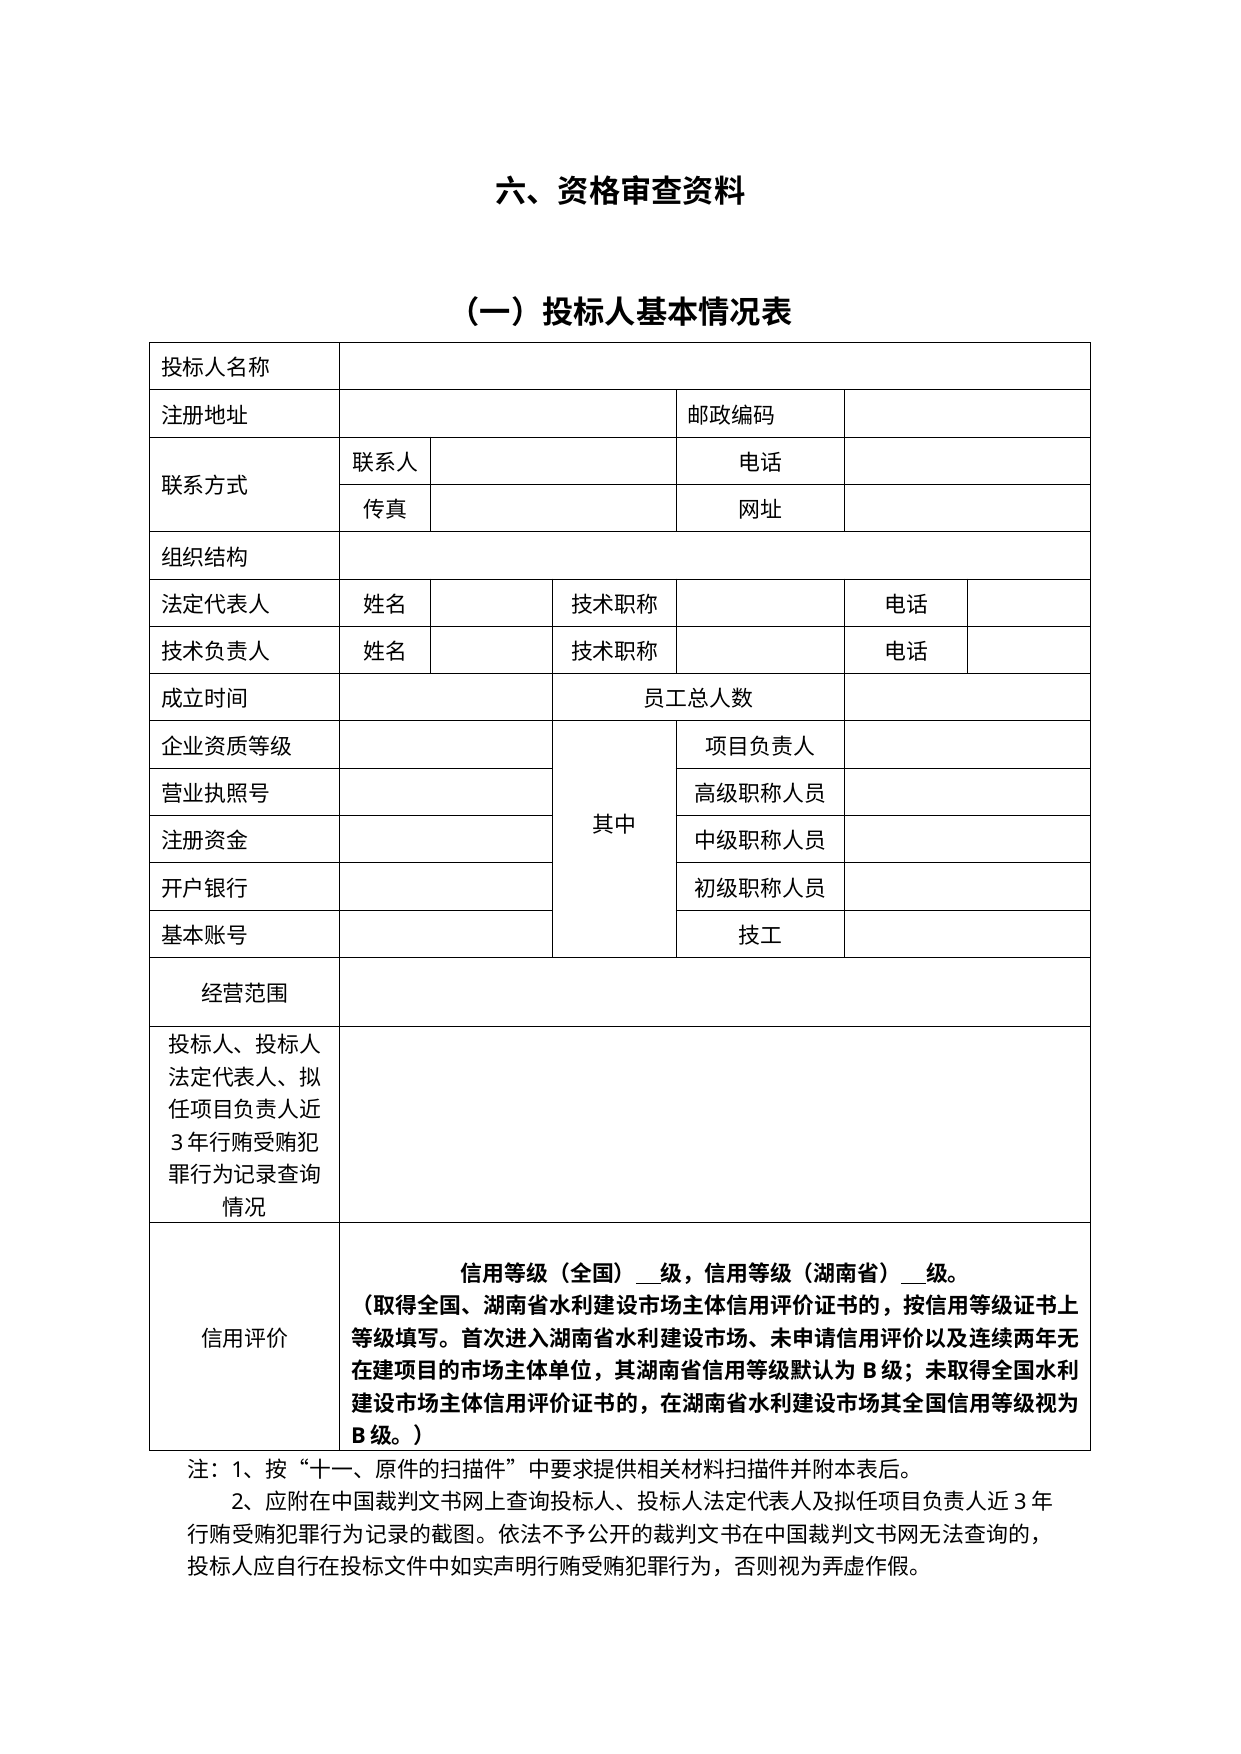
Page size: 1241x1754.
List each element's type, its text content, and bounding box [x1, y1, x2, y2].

table_cell 注册资金 [150, 816, 339, 862]
table_cell [340, 863, 552, 909]
table_cell [340, 532, 1090, 578]
table_cell 联系方式 [150, 438, 339, 531]
table_cell 投标人、投标人法定代表人、拟任项目负责人近3年行贿受贿犯罪行为记录查询情况 [150, 1027, 339, 1222]
table_cell 电话 [845, 627, 967, 673]
table_cell [340, 674, 552, 720]
table_cell [845, 911, 1090, 957]
table_cell [340, 721, 552, 768]
table_cell 高级职称人员 [677, 769, 844, 815]
table_cell 开户银行 [150, 863, 339, 909]
table_cell [340, 769, 552, 815]
table_header 投标人名称 [150, 343, 339, 389]
table_cell 技工 [677, 911, 844, 957]
table_cell [431, 627, 552, 673]
table_cell [340, 911, 552, 957]
table_cell 营业执照号 [150, 769, 339, 815]
text 注：1、按“十一、原件的扫描件”中要求提供相关材料扫描件并附本表后。 [187, 1451, 1053, 1484]
table_cell [431, 438, 676, 484]
table_cell [845, 721, 1090, 768]
table_cell [845, 816, 1090, 862]
table_cell [968, 627, 1090, 673]
table_cell 项目负责人 [677, 721, 844, 768]
table_cell 技术职称 [553, 580, 676, 626]
table_cell [845, 438, 1090, 484]
table_cell [845, 863, 1090, 909]
table_cell 联系人 [340, 438, 430, 484]
table_cell [340, 1027, 1090, 1222]
text 六、资格审查资料 [187, 162, 1053, 212]
table_header [340, 343, 1090, 389]
list （一）投标人基本情况表 [187, 277, 1053, 342]
table_cell 网址 [677, 485, 844, 531]
table_cell [845, 674, 1090, 720]
table_cell [431, 580, 552, 626]
table_cell 成立时间 [150, 674, 339, 720]
table_cell [340, 816, 552, 862]
table_cell [431, 485, 676, 531]
table_cell 姓名 [340, 627, 430, 673]
table_cell [677, 580, 844, 626]
table_cell 组织结构 [150, 532, 339, 578]
table_cell 注册地址 [150, 390, 339, 437]
table_cell 中级职称人员 [677, 816, 844, 862]
table_cell 姓名 [340, 580, 430, 626]
table_cell 电话 [677, 438, 844, 484]
table_cell [340, 390, 676, 437]
table_cell 邮政编码 [677, 390, 844, 437]
table_cell [845, 390, 1090, 437]
table_cell 传真 [340, 485, 430, 531]
table_cell 基本账号 [150, 911, 339, 957]
table_cell 电话 [845, 580, 967, 626]
table_cell 信用评价 [150, 1223, 339, 1450]
table_cell 技术职称 [553, 627, 676, 673]
table_cell 其中 [553, 721, 676, 957]
table_cell [968, 580, 1090, 626]
table_cell [340, 958, 1090, 1026]
table_cell 企业资质等级 [150, 721, 339, 768]
table_cell 员工总人数 [553, 674, 844, 720]
table_cell 经营范围 [150, 958, 339, 1026]
table_cell [845, 485, 1090, 531]
text 2、应附在中国裁判文书网上查询投标人、投标人法定代表人及拟任项目负责人近3年行贿受贿犯罪行为记录的截图。依法不予公开的裁判文书在中国裁判文书网无法查询的，投标人应自行在投标文件中如实声明行贿受贿犯罪行为，否则视为弄虚作假。 [187, 1484, 1053, 1581]
table_cell [677, 627, 844, 673]
table_cell 法定代表人 [150, 580, 339, 626]
table_cell [845, 769, 1090, 815]
table_cell 初级职称人员 [677, 863, 844, 909]
table_cell 信用等级（全国） 级，信用等级（湖南省） 级。 （取得全国、湖南省水利建设市场主体信用评价证书的，按信用等级证书上等级填写。首次进入湖南省水利建设市场、未申请信用评价以及连续两年无在建项目的市场主体单位，其湖南省信用等级默认为B级；未取得全国水利建设市场主体信用评价证书的，在湖南省水利建设市场其全国信用等级视为B级。） [340, 1223, 1090, 1450]
table_cell 技术负责人 [150, 627, 339, 673]
